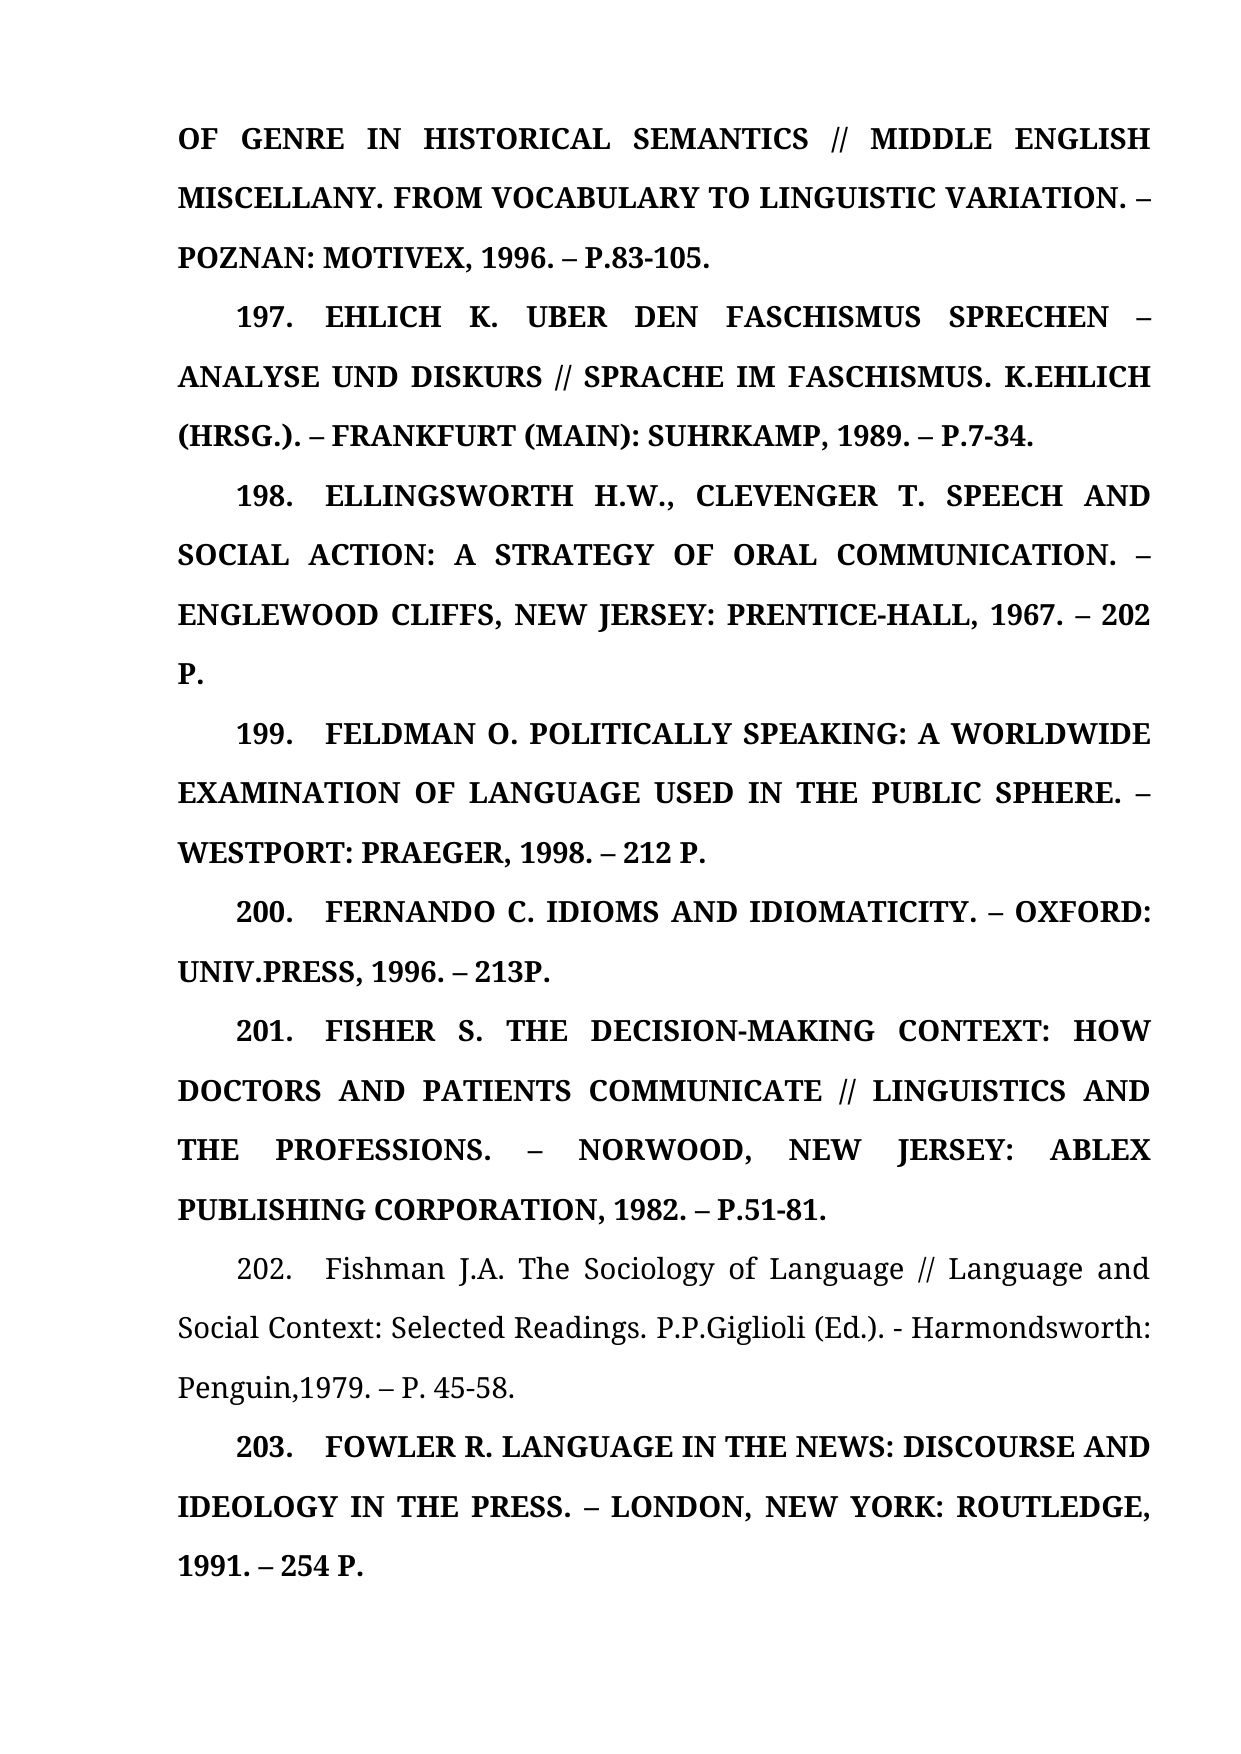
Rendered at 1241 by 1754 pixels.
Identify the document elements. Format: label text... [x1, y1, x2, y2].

title Ellingsworth H.W., Clevenger T. Speech and Social Action: a Strategy of Oral Communication. – Englewood Cliffs, New Jersey: Prentice-Hall, 1967. – 202 p. [177, 475, 1152, 693]
title Fernando C. Idioms and Idiomaticity. – Oxford: Univ.Press, 1996. – 213p. [177, 891, 1152, 991]
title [177, 118, 1152, 277]
title Fowler R. Language in the News: Discourse and Ideology in the Press. – London, New York: Routledge, 1991. – 254 p. [177, 1427, 1152, 1585]
list Fishman J.A. The Sociology of Language // Language and Social Context: Selected Readings. P.P.Giglioli (Ed.). - Harmondsworth: Penguin,1979. – P. 45-58. [177, 1248, 1152, 1407]
title Fisher S. The Decision-Making Context: How Doctors and Patients Communicate // Linguistics and the Professions. – Norwood, New Jersey: ABLEX Publishing Corporation, 1982. – P.51-81. [177, 1010, 1152, 1228]
title Ehlich K. Uber den Faschismus sprechen – Analyse und Diskurs // Sprache im Faschismus. K.Ehlich (Hrsg.). – Frankfurt (Main): Suhrkamp, 1989. – Р.7-34. [177, 297, 1152, 455]
title Feldman O. Politically Speaking: a Worldwide Examination of Language Used in the Public Sphere. – Westport: Praeger, 1998. – 212 p. [177, 713, 1152, 872]
